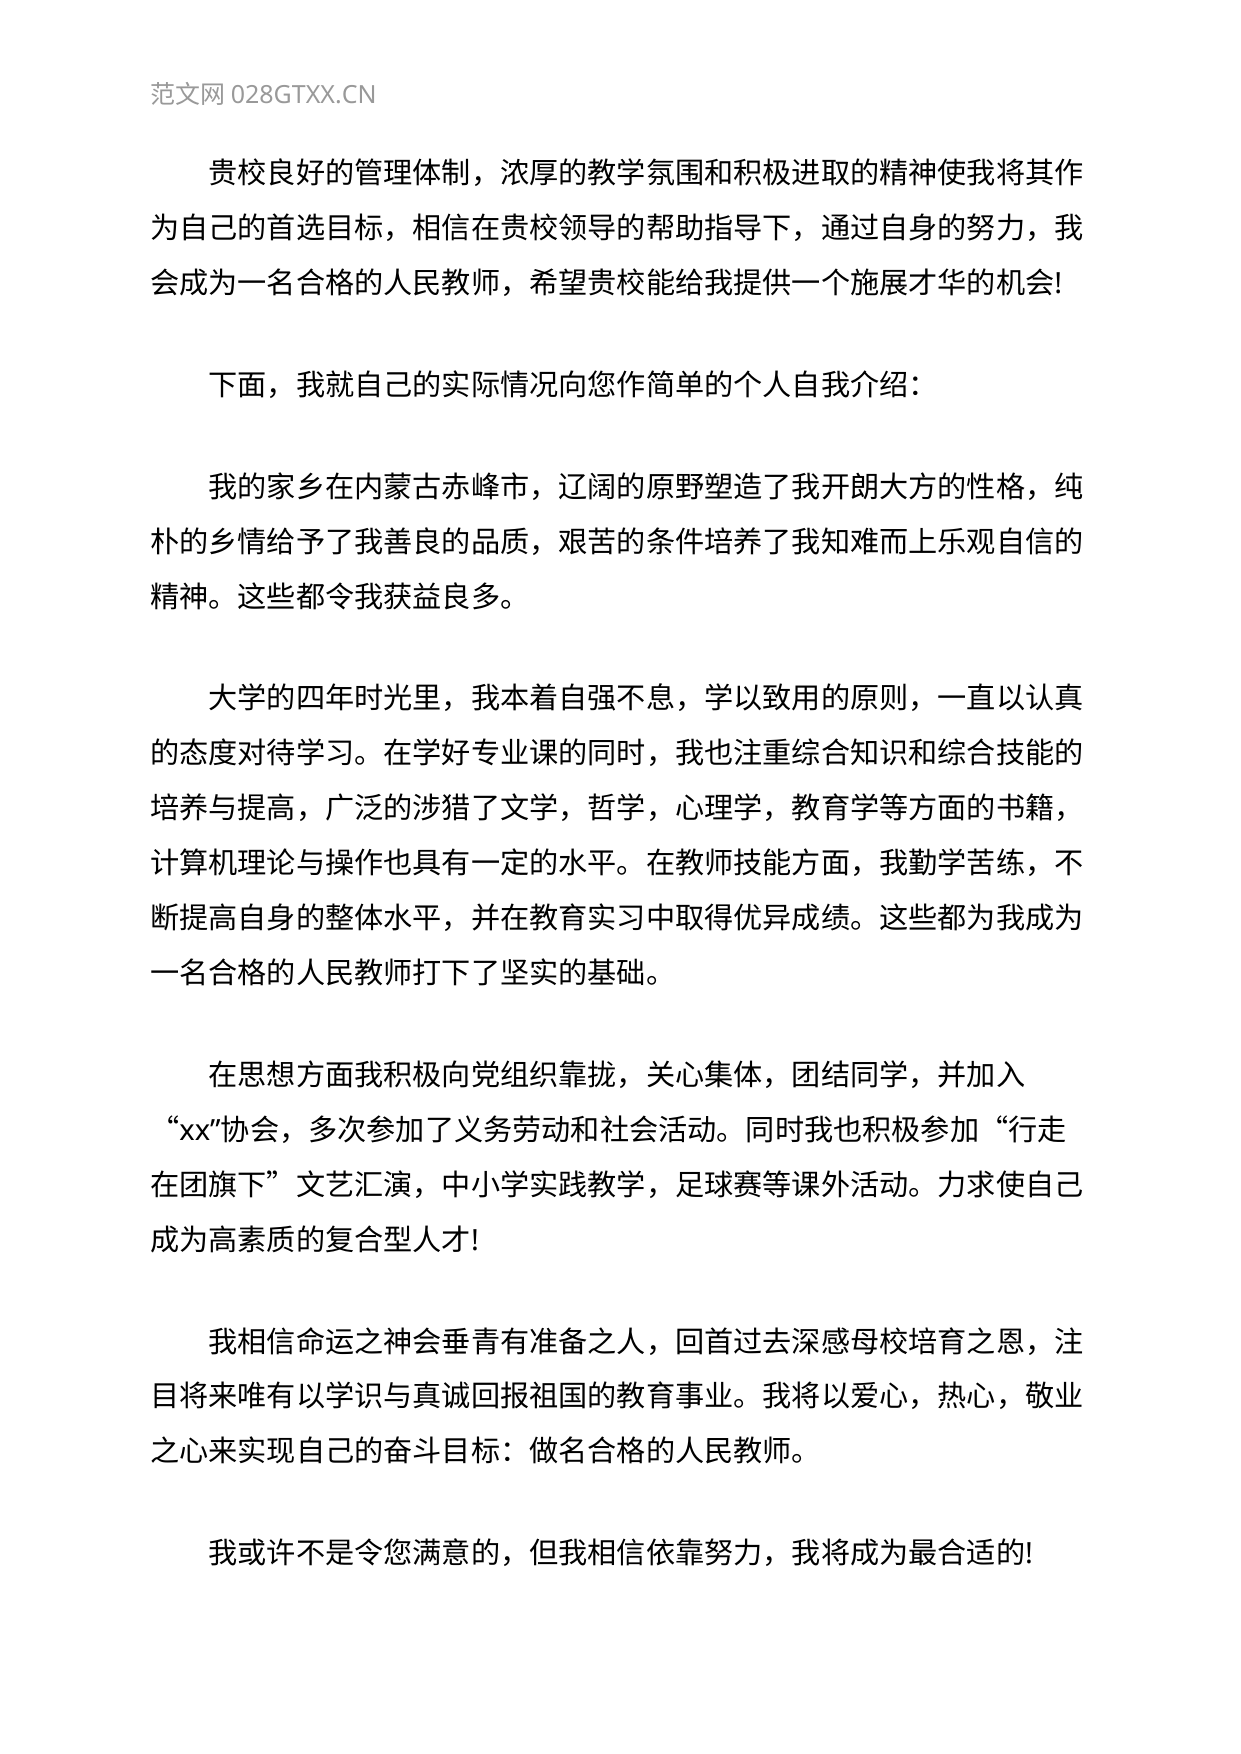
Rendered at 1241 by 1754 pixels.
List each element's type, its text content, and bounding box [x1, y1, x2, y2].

text 在思想方面我积极向党组织靠拢，关心集体，团结同学，并加入“xx”协会，多次参加了义务劳动和社会活动。同时我也积极参加“行走在团旗下”文艺汇演，中小学实践教学，足球赛等课外活动。力求使自己成为高素质的复合型人才! [150, 1051, 1090, 1258]
text 我或许不是令您满意的，但我相信依靠努力，我将成为最合适的! [150, 1530, 1090, 1572]
text 我相信命运之神会垂青有准备之人，回首过去深感母校培育之恩，注目将来唯有以学识与真诚回报祖国的教育事业。我将以爱心，热心，敬业之心来实现自己的奋斗目标：做名合格的人民教师。 [150, 1318, 1090, 1470]
text 大学的四年时光里，我本着自强不息，学以致用的原则，一直以认真的态度对待学习。在学好专业课的同时，我也注重综合知识和综合技能的培养与提高，广泛的涉猎了文学，哲学，心理学，教育学等方面的书籍，计算机理论与操作也具有一定的水平。在教师技能方面，我勤学苦练，不断提高自身的整体水平，并在教育实习中取得优异成绩。这些都为我成为一名合格的人民教师打下了坚实的基础。 [150, 675, 1090, 992]
text 我的家乡在内蒙古赤峰市，辽阔的原野塑造了我开朗大方的性格，纯朴的乡情给予了我善良的品质，艰苦的条件培养了我知难而上乐观自信的精神。这些都令我获益良多。 [150, 463, 1090, 616]
text 贵校良好的管理体制，浓厚的教学氛围和积极进取的精神使我将其作为自己的首选目标，相信在贵校领导的帮助指导下，通过自身的努力，我会成为一名合格的人民教师，希望贵校能给我提供一个施展才华的机会! [150, 150, 1090, 302]
text 下面，我就自己的实际情况向您作简单的个人自我介绍： [150, 362, 1090, 404]
